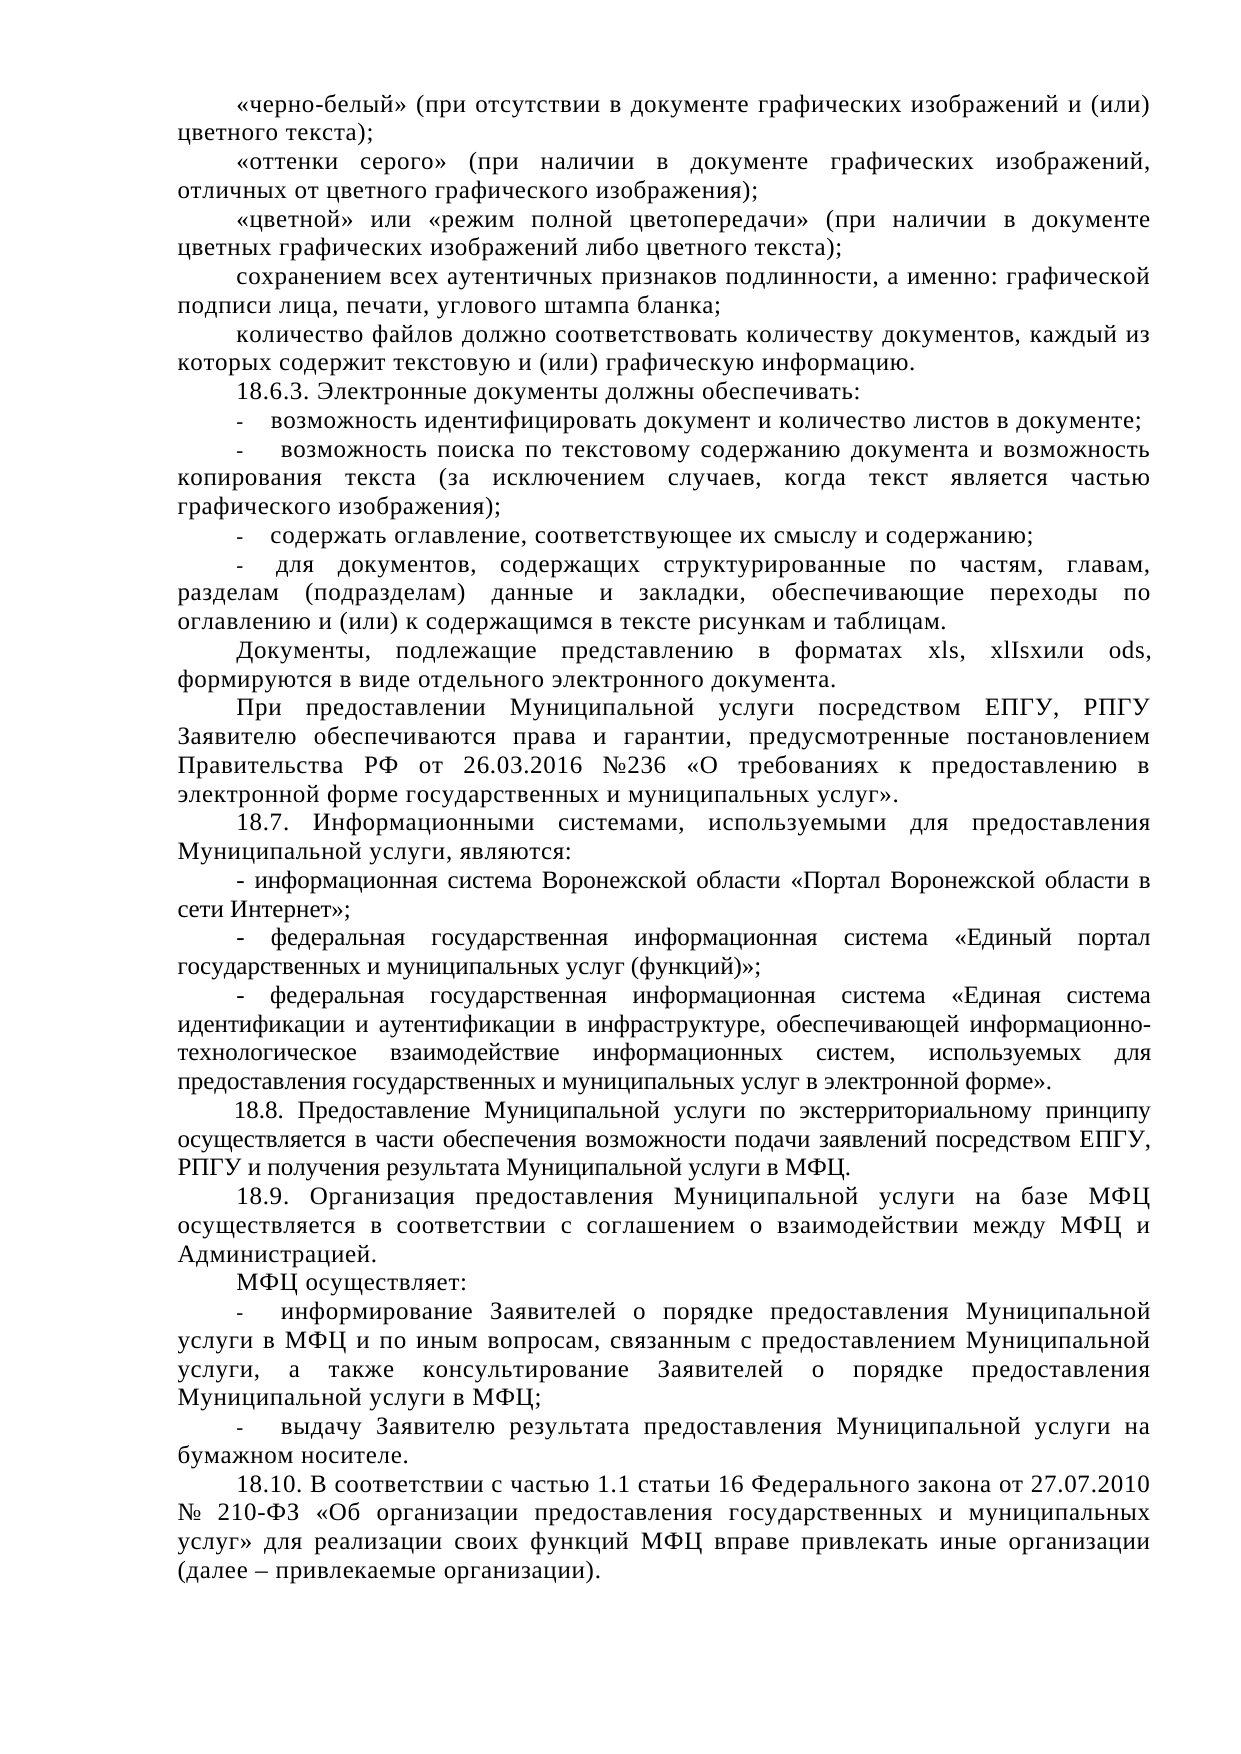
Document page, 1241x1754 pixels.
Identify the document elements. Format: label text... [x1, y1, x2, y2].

text «оттенки серого» (при наличии в документе графических изображений, отличных от цветного графического изображения); [177, 146, 1152, 204]
text МФЦ осуществляет: [177, 1267, 1152, 1296]
text сохранением всех аутентичных признаков подлинности, а именно: графической подписи лица, печати, углового штампа бланка; [177, 261, 1152, 319]
text 18.7. Информационными системами, используемыми для предоставления Муниципальной услуги, являются: [177, 807, 1152, 865]
text «черно-белый» (при отсутствии в документе графических изображений и (или) цветного текста); [177, 89, 1152, 146]
list возможность поиска по текстовому содержанию документа и возможность копирования текста (за исключением случаев, когда текст является частью графического изображения); [177, 434, 1152, 520]
list выдачу Заявителю результата предоставления Муниципальной услуги на бумажном носителе. [177, 1411, 1152, 1469]
list содержать оглавление, соответствующее их смыслу и содержанию; [177, 520, 1152, 549]
text 18.8. Предоставление Муниципальной услуги по экстерриториальному принципу осуществляется в части обеспечения возможности подачи заявлений посредством ЕПГУ, РПГУ и получения результата Муниципальной услуги в МФЦ. [177, 1095, 1152, 1181]
list для документов, содержащих структурированные по частям, главам, разделам (подразделам) данные и закладки, обеспечивающие переходы по оглавлению и (или) к содержащимся в тексте рисункам и таблицам. [177, 549, 1152, 635]
text - информационная система Воронежской области «Портал Воронежской области в сети Интернет»; [177, 865, 1152, 922]
text количество файлов должно соответствовать количеству документов, каждый из которых содержит текстовую и (или) графическую информацию. [177, 319, 1152, 376]
text При предоставлении Муниципальной услуги посредством ЕПГУ, РПГУ Заявителю обеспечиваются права и гарантии, предусмотренные постановлением Правительства РФ от 26.03.2016 №236 «О требованиях к предоставлению в электронной форме государственных и муниципальных услуг». [177, 692, 1152, 807]
text 18.9. Организация предоставления Муниципальной услуги на базе МФЦ осуществляется в соответствии с соглашением о взаимодействии между МФЦ и Администрацией. [177, 1181, 1152, 1267]
text - федеральная государственная информационная система «Единая система идентификации и аутентификации в инфраструктуре, обеспечивающей информационно-технологическое взаимодействие информационных систем, используемых для предоставления государственных и муниципальных услуг в электронной форме». [177, 980, 1152, 1095]
text 18.10. В соответствии с частью 1.1 статьи 16 Федерального закона от 27.07.2010 № 210-ФЗ «Об организации предоставления государственных и муниципальных услуг» для реализации своих функций МФЦ вправе привлекать иные организации (далее – привлекаемые организации). [177, 1469, 1152, 1584]
text Документы, подлежащие представлению в форматах xls, xlIsxили ods, формируются в виде отдельного электронного документа. [177, 635, 1152, 692]
list информирование Заявителей о порядке предоставления Муниципальной услуги в МФЦ и по иным вопросам, связанным с предоставлением Муниципальной услуги, а также консультирование Заявителей о порядке предоставления Муниципальной услуги в МФЦ; [177, 1296, 1152, 1411]
text «цветной» или «режим полной цветопередачи» (при наличии в документе цветных графических изображений либо цветного текста); [177, 204, 1152, 261]
text - федеральная государственная информационная система «Единый портал государственных и муниципальных услуг (функций)»; [177, 922, 1152, 980]
text 18.6.3. Электронные документы должны обеспечивать: [177, 376, 1152, 405]
list возможность идентифицировать документ и количество листов в документе; [177, 405, 1152, 434]
